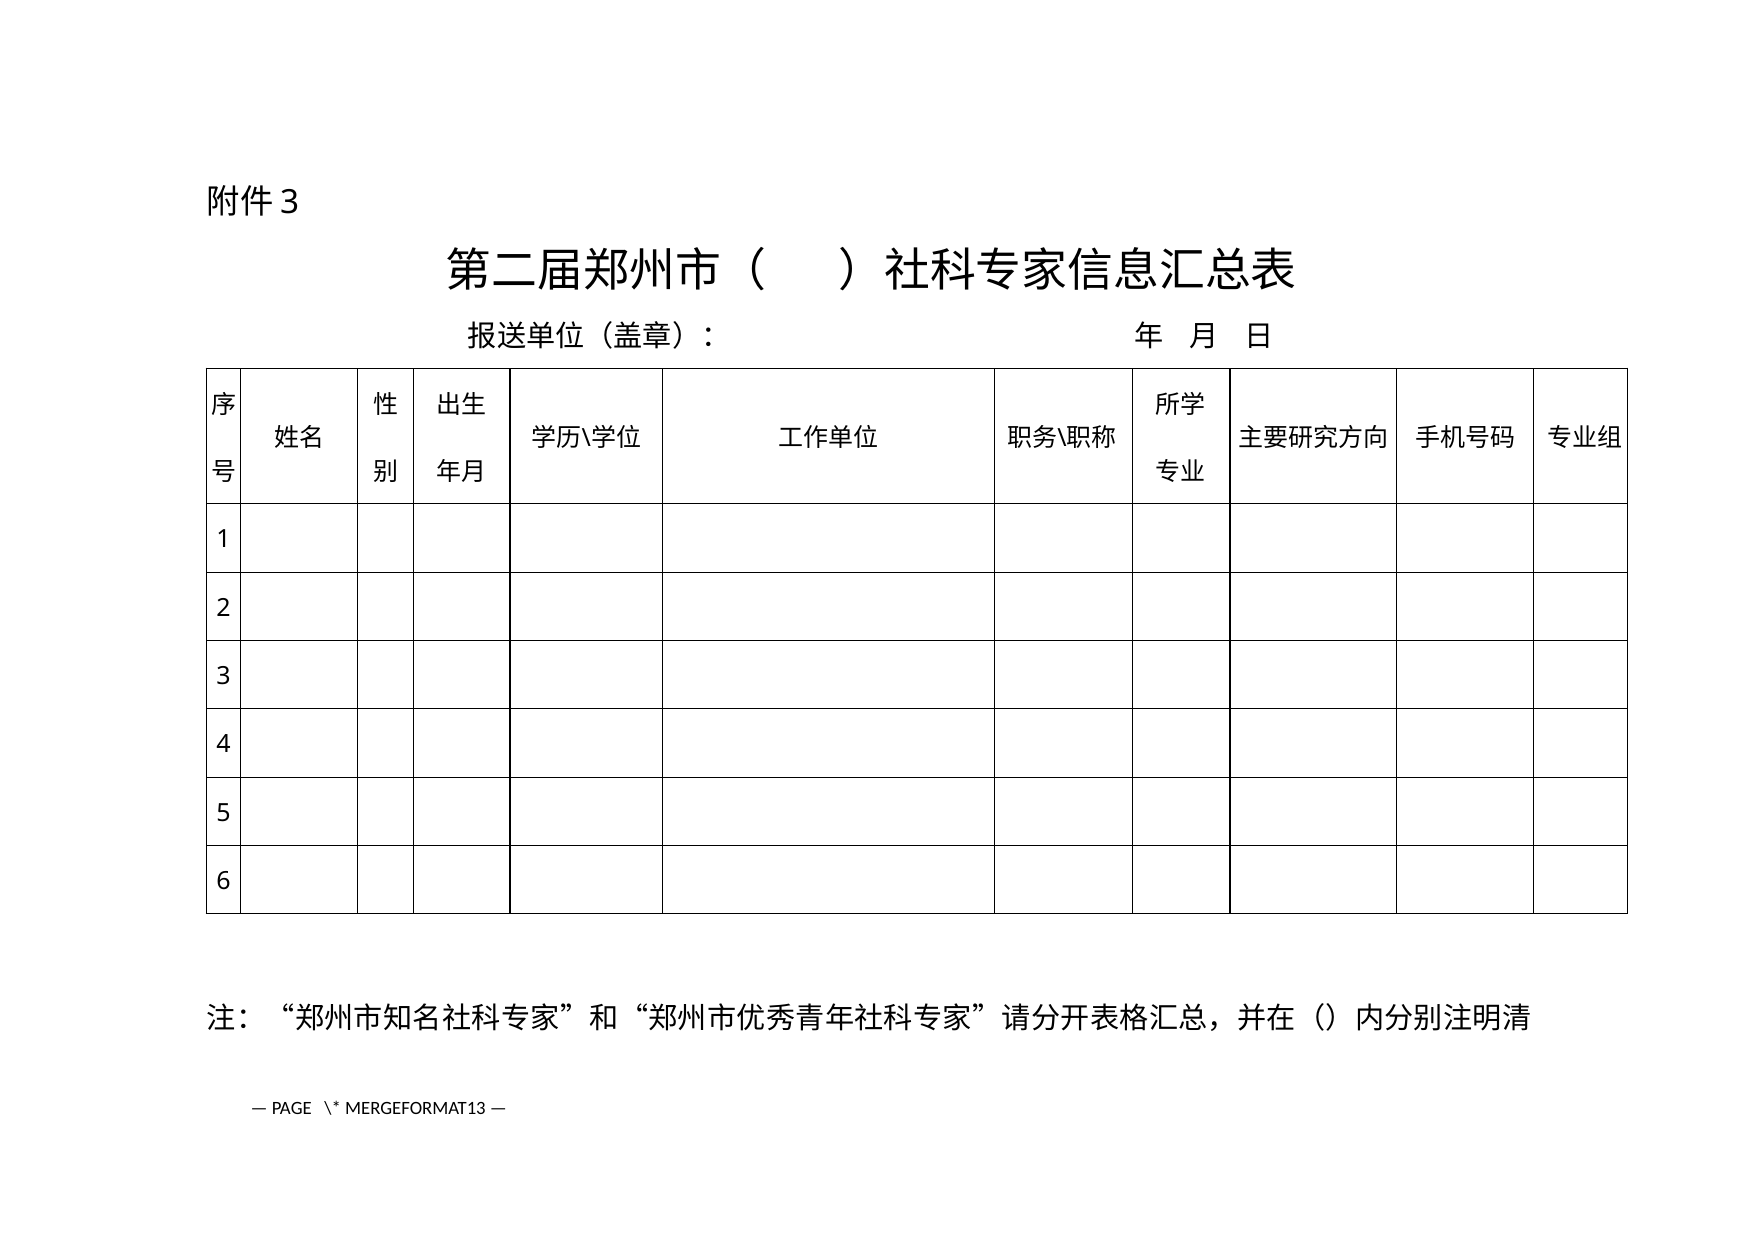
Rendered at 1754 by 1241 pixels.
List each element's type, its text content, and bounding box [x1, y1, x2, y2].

table_header 学历\学位 [511, 369, 662, 503]
table_cell [1397, 573, 1533, 640]
table_cell 2 [207, 573, 240, 640]
table_cell [1397, 778, 1533, 845]
table_cell [241, 573, 357, 640]
table_header 姓名 [241, 369, 357, 503]
table_cell [1231, 709, 1396, 777]
table_cell [241, 778, 357, 845]
table_cell [414, 641, 509, 708]
table_cell [663, 846, 994, 913]
table_cell [511, 573, 662, 640]
table_cell [414, 778, 509, 845]
table_cell [358, 573, 413, 640]
table_cell [358, 504, 413, 572]
table_cell 5 [207, 778, 240, 845]
table_cell [663, 778, 994, 845]
table_header 性 别 [358, 369, 413, 503]
table_cell [1231, 573, 1396, 640]
table_header 出生 年月 [414, 369, 509, 503]
table_cell [995, 641, 1132, 708]
table_cell [1133, 641, 1229, 708]
table_cell [241, 641, 357, 708]
table_cell [1534, 573, 1627, 640]
table_cell [1534, 504, 1627, 572]
table_header 专业组 [1534, 369, 1627, 503]
table_cell [1133, 778, 1229, 845]
table_cell [1133, 573, 1229, 640]
table_cell [511, 709, 662, 777]
text 报送单位（盖章）： 年 月 日 [207, 300, 1535, 368]
table_cell [511, 504, 662, 572]
table_cell 1 [207, 504, 240, 572]
table_header 工作单位 [663, 369, 994, 503]
table_cell [1133, 504, 1229, 572]
table_cell [1397, 846, 1533, 913]
table_cell [663, 504, 994, 572]
table_cell [663, 573, 994, 640]
text 附件3 [207, 166, 1535, 233]
table_cell [1397, 504, 1533, 572]
table_cell [241, 846, 357, 913]
table_cell [414, 709, 509, 777]
table_cell [414, 504, 509, 572]
table_cell [995, 504, 1132, 572]
text 第二届郑州市（ ）社科专家信息汇总表 [207, 233, 1535, 300]
table_cell 6 [207, 846, 240, 913]
table_cell [511, 641, 662, 708]
table_cell [1231, 504, 1396, 572]
table_cell [1133, 846, 1229, 913]
table_cell [241, 709, 357, 777]
table_cell [358, 846, 413, 913]
table_cell 3 [207, 641, 240, 708]
table_cell [995, 709, 1132, 777]
table_cell [1534, 846, 1627, 913]
table_header 主要研究方向 [1231, 369, 1396, 503]
table_cell [1534, 709, 1627, 777]
table_cell [995, 846, 1132, 913]
table_cell 4 [207, 709, 240, 777]
table_cell [663, 641, 994, 708]
table_header 所学 专业 [1133, 369, 1229, 503]
table_cell [1397, 641, 1533, 708]
table_cell [1231, 641, 1396, 708]
table_cell [1534, 641, 1627, 708]
table_cell [995, 573, 1132, 640]
table_cell [241, 504, 357, 572]
table_cell [1231, 778, 1396, 845]
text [207, 982, 1535, 1049]
table_header 序 号 [207, 369, 240, 503]
table_cell [663, 709, 994, 777]
table_cell [414, 846, 509, 913]
table_cell [358, 778, 413, 845]
table_cell [511, 846, 662, 913]
table_cell [995, 778, 1132, 845]
table_cell [1534, 778, 1627, 845]
table_cell [1397, 709, 1533, 777]
table_cell [511, 778, 662, 845]
table_cell [1133, 709, 1229, 777]
table_header 职务\职称 [995, 369, 1132, 503]
table_cell [358, 709, 413, 777]
table_cell [358, 641, 413, 708]
table_header 手机号码 [1397, 369, 1533, 503]
table_cell [1231, 846, 1396, 913]
table_cell [414, 573, 509, 640]
